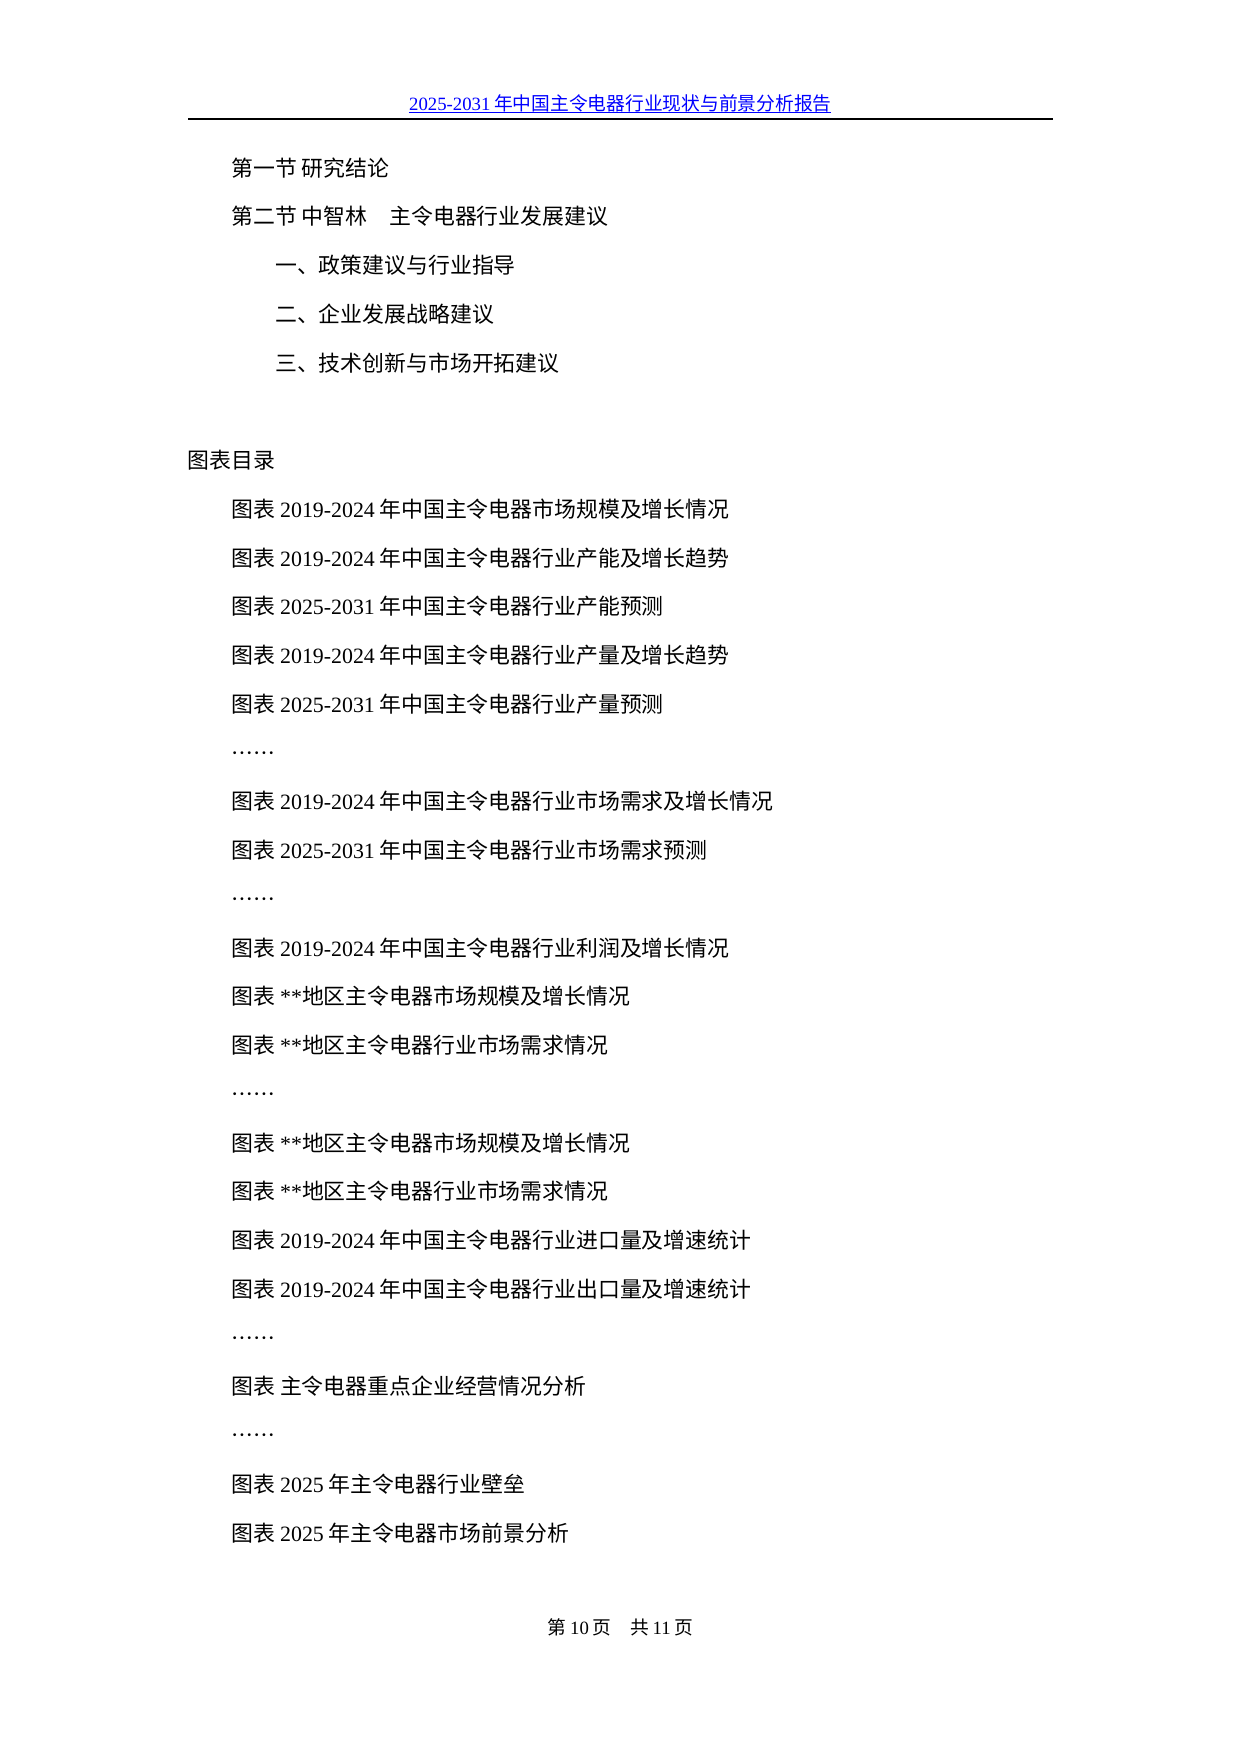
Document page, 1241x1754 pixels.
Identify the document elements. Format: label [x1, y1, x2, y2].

text [187, 150, 1053, 1548]
